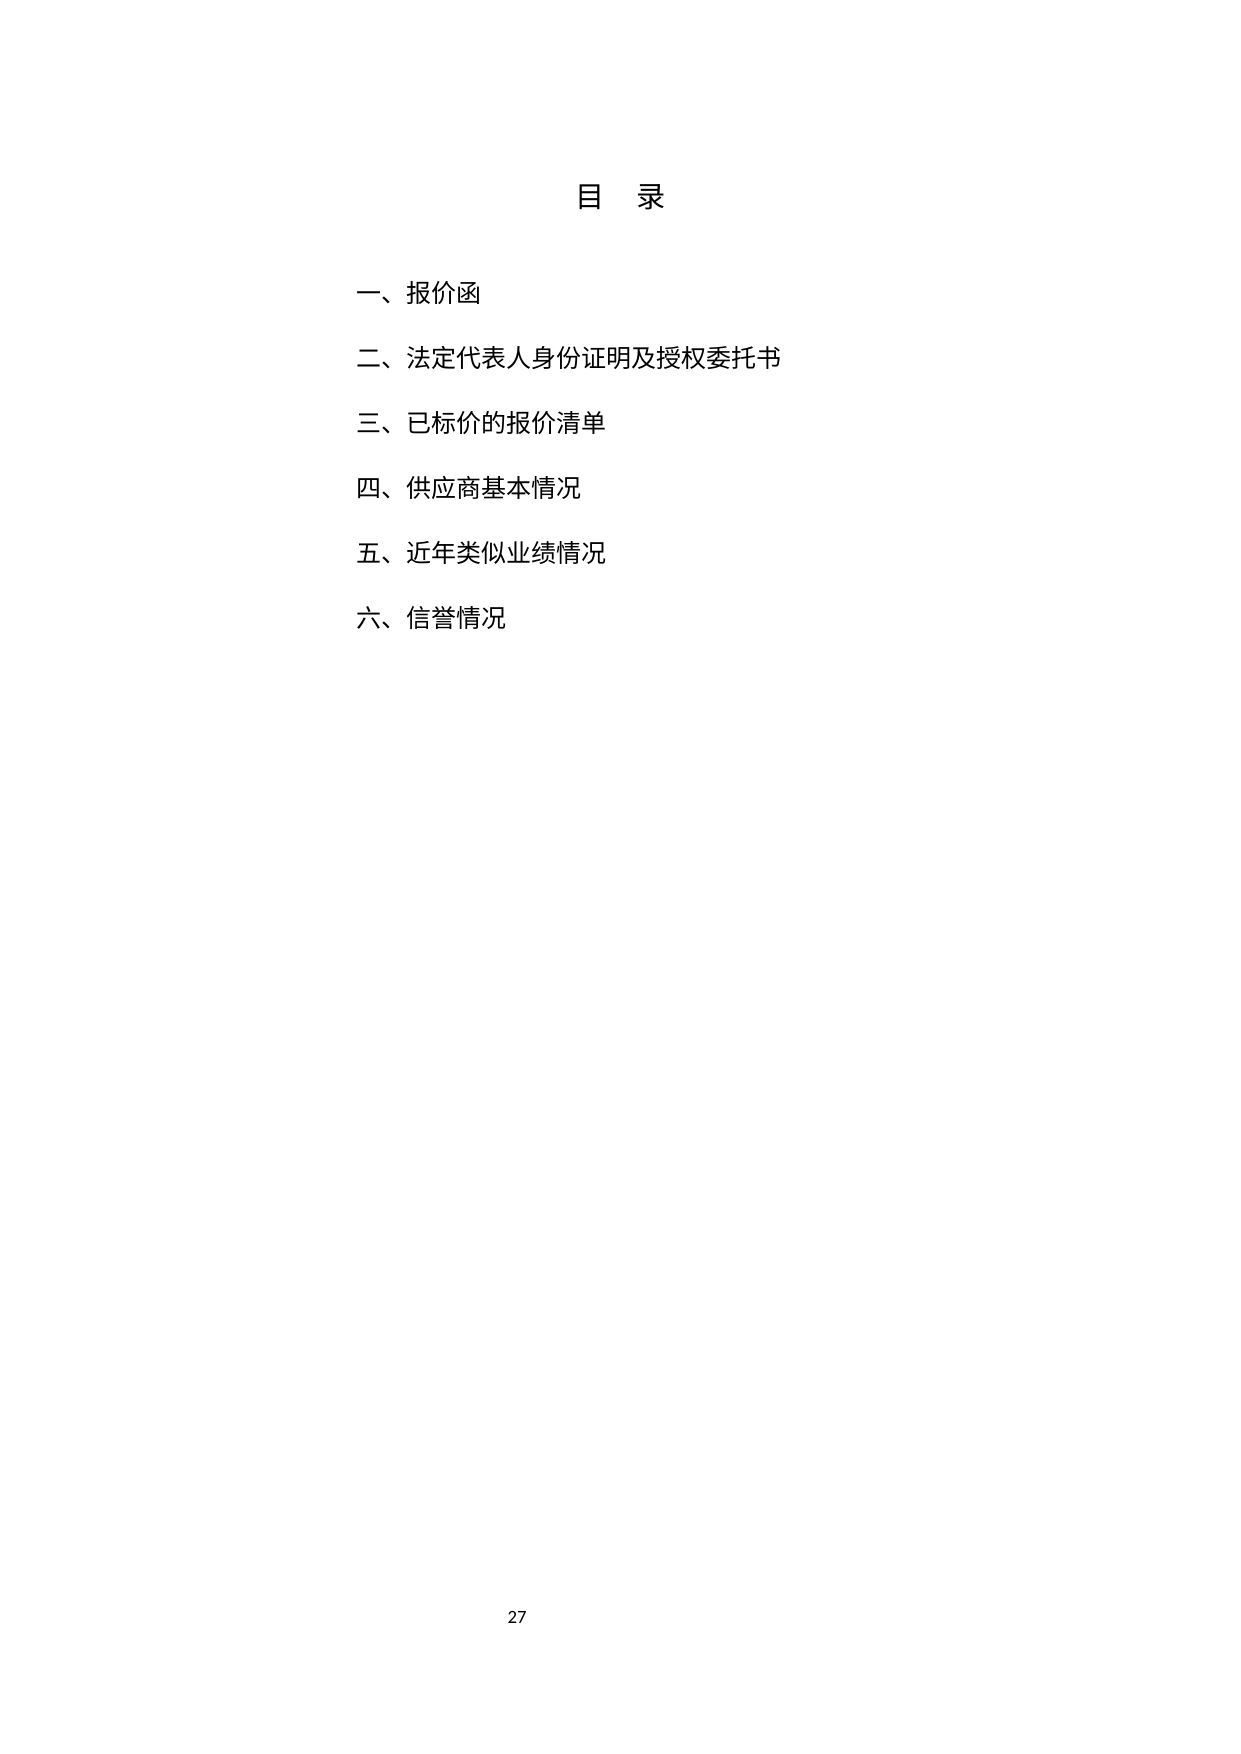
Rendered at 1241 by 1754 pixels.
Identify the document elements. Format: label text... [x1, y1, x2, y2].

text 六、信誉情况 [356, 584, 1053, 649]
text 四、供应商基本情况 [356, 454, 1053, 519]
text 五、近年类似业绩情况 [356, 519, 1053, 584]
text 二、法定代表人身份证明及授权委托书 [356, 324, 1053, 389]
text 三、已标价的报价清单 [356, 389, 1053, 454]
text 一、报价函 [356, 259, 1053, 324]
text 目 录 [187, 162, 1053, 227]
